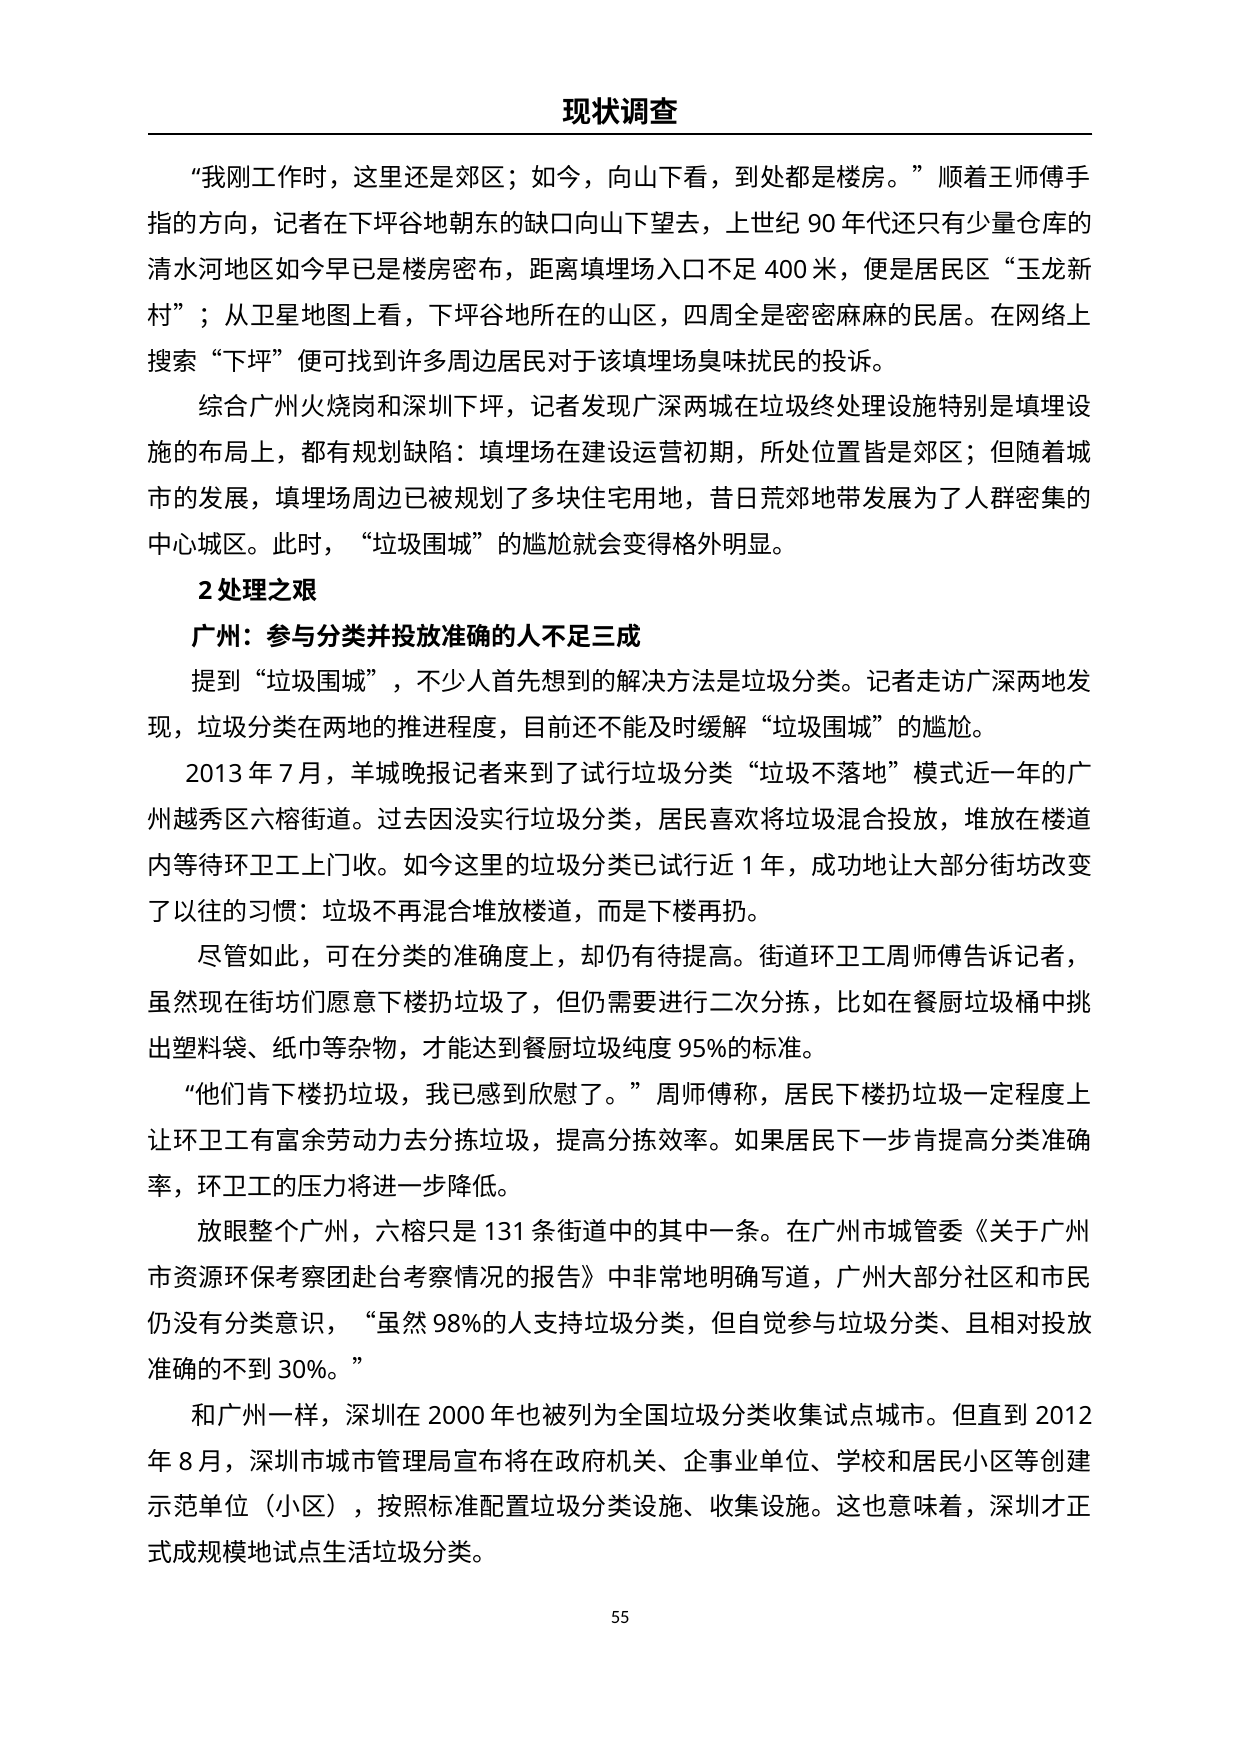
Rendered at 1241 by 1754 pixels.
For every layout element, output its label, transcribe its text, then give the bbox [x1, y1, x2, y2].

text 综合广州火烧岗和深圳下坪，记者发现广深两城在垃圾终处理设施特别是填埋设施的布局上，都有规划缺陷：填埋场在建设运营初期，所处位置皆是郊区；但随着城市的发展，填埋场周边已被规划了多块住宅用地，昔日荒郊地带发展为了人群密集的中心城区。此时，“垃圾围城”的尴尬就会变得格外明显。 [148, 379, 1092, 562]
text “我刚工作时，这里还是郊区；如今，向山下看，到处都是楼房。”顺着王师傅手指的方向，记者在下坪谷地朝东的缺口向山下望去，上世纪90年代还只有少量仓库的清水河地区如今早已是楼房密布，距离填埋场入口不足400米，便是居民区“玉龙新村”；从卫星地图上看，下坪谷地所在的山区，四周全是密密麻麻的民居。在网络上搜索“下坪”便可找到许多周边居民对于该填埋场臭味扰民的投诉。 [148, 150, 1092, 379]
text 2处理之艰 [148, 562, 1092, 608]
text 尽管如此，可在分类的准确度上，却仍有待提高。街道环卫工周师傅告诉记者，虽然现在街坊们愿意下楼扔垃圾了，但仍需要进行二次分拣，比如在餐厨垃圾桶中挑出塑料袋、纸巾等杂物，才能达到餐厨垃圾纯度95%的标准。 [148, 929, 1092, 1067]
text “他们肯下楼扔垃圾，我已感到欣慰了。”周师傅称，居民下楼扔垃圾一定程度上让环卫工有富余劳动力去分拣垃圾，提高分拣效率。如果居民下一步肯提高分类准确率，环卫工的压力将进一步降低。 [148, 1067, 1092, 1204]
text 和广州一样，深圳在2000年也被列为全国垃圾分类收集试点城市。但直到2012年8月，深圳市城市管理局宣布将在政府机关、企事业单位、学校和居民小区等创建示范单位（小区），按照标准配置垃圾分类设施、收集设施。这也意味着，深圳才正式成规模地试点生活垃圾分类。 [148, 1387, 1092, 1571]
text 提到“垃圾围城”，不少人首先想到的解决方法是垃圾分类。记者走访广深两地发现，垃圾分类在两地的推进程度，目前还不能及时缓解“垃圾围城”的尴尬。 [148, 654, 1092, 746]
text 放眼整个广州，六榕只是131条街道中的其中一条。在广州市城管委《关于广州市资源环保考察团赴台考察情况的报告》中非常地明确写道，广州大部分社区和市民仍没有分类意识，“虽然98%的人支持垃圾分类，但自觉参与垃圾分类、且相对投放准确的不到30%。” [148, 1204, 1092, 1387]
text 广州：参与分类并投放准确的人不足三成 [148, 608, 1092, 654]
text 2013年7月，羊城晚报记者来到了试行垃圾分类“垃圾不落地”模式近一年的广州越秀区六榕街道。过去因没实行垃圾分类，居民喜欢将垃圾混合投放，堆放在楼道内等待环卫工上门收。如今这里的垃圾分类已试行近1年，成功地让大部分街坊改变了以往的习惯：垃圾不再混合堆放楼道，而是下楼再扔。 [148, 746, 1092, 929]
